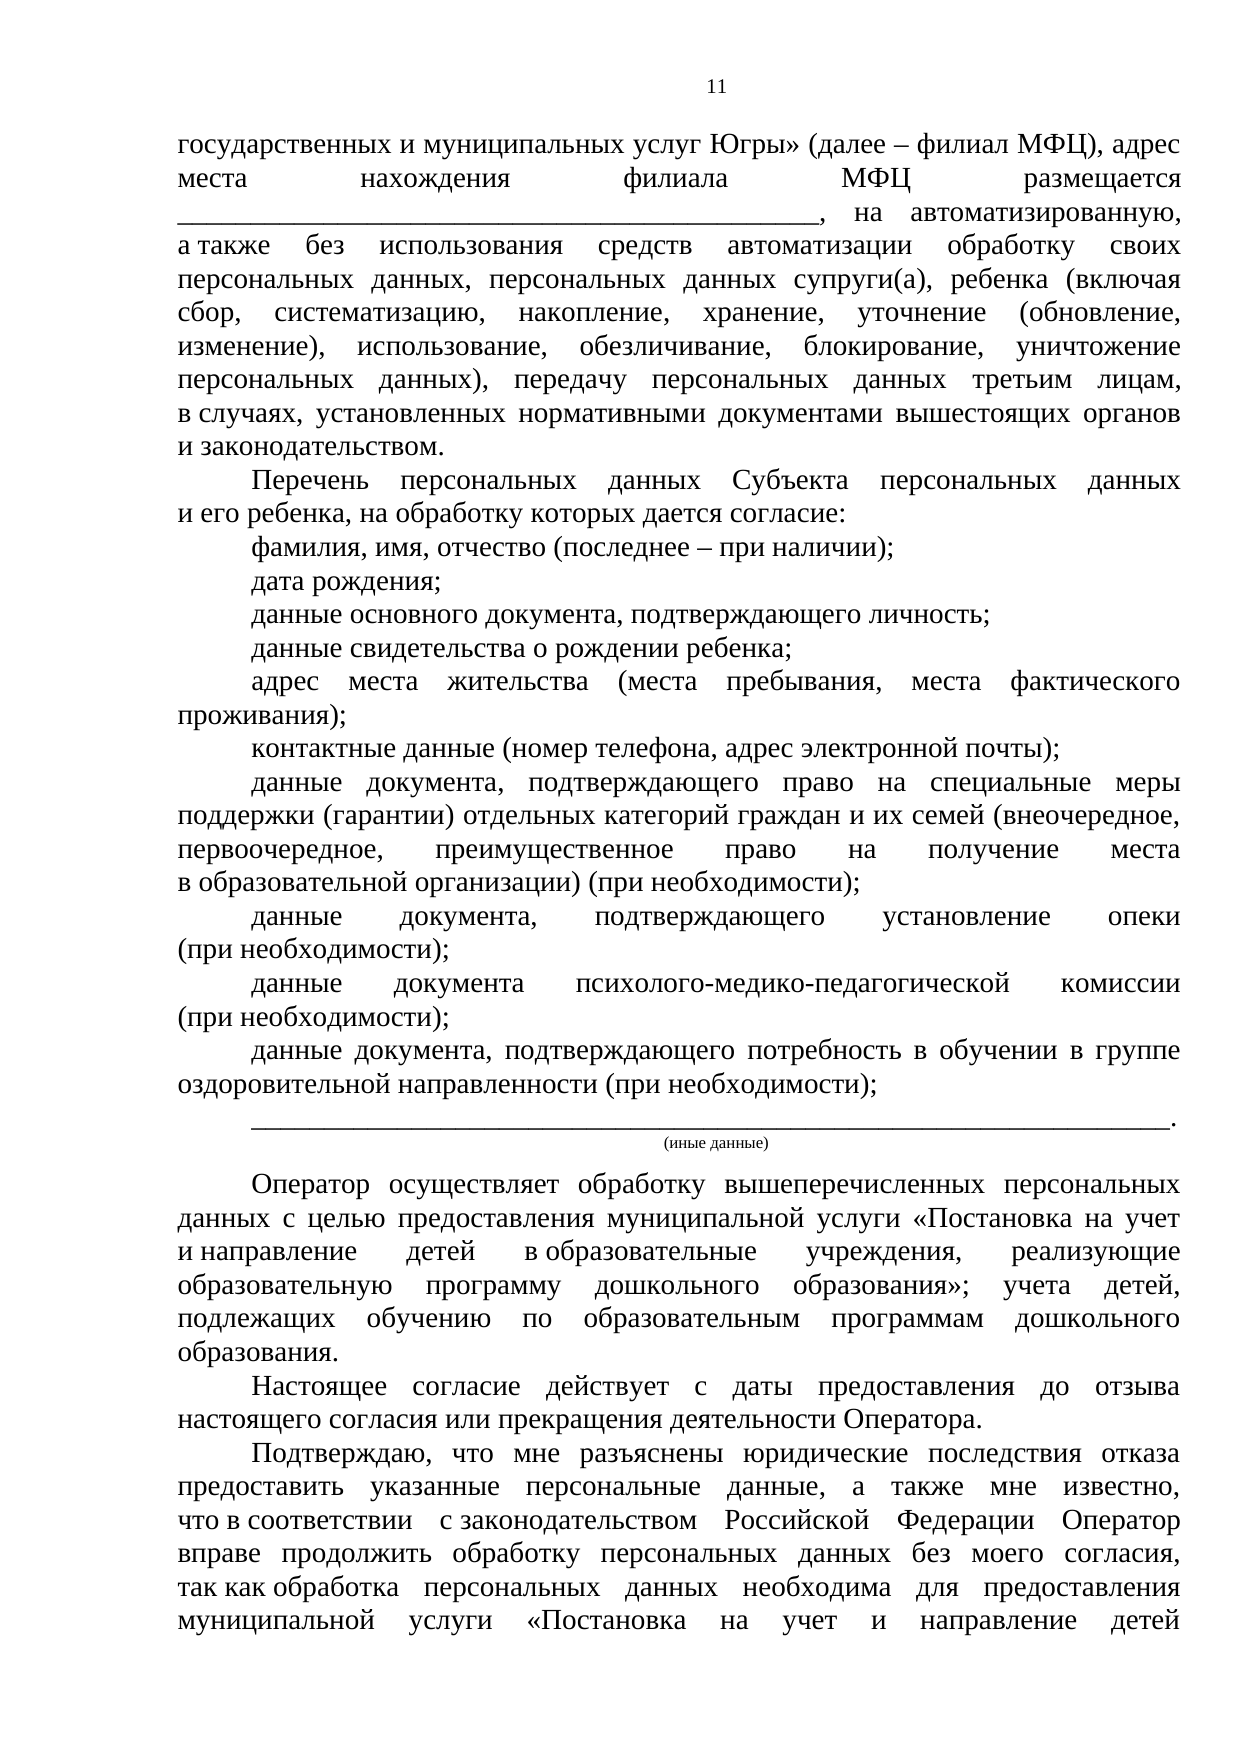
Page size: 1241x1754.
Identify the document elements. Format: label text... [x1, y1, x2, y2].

text дата рождения; [177, 563, 1181, 596]
text данные документа, подтверждающего потребность в обучении в группе оздоровительной направленности (при необходимости); [177, 1032, 1181, 1099]
text данные свидетельства о рождении ребенка; [177, 630, 1181, 663]
text Перечень персональных данных Субъекта персональных данных и его ребенка, на обработку которых дается согласие: [177, 462, 1181, 529]
text данные документа психолого-медико-педагогической комиссии (при необходимости); [177, 965, 1181, 1032]
text Оператор осуществляет обработку вышеперечисленных персональных данных с целью предоставления муниципальной услуги «Постановка на учет и направление детей в образовательные учреждения, реализующие образовательную программу дошкольного образования»; учета детей, подлежащих обучению по образовательным программам дошкольного образования. [177, 1166, 1181, 1368]
text фамилия, имя, отчество (последнее – при наличии); [177, 529, 1181, 563]
text адрес места жительства (места пребывания, места фактического проживания); [177, 663, 1181, 730]
text _______________________________________________________________. [177, 1099, 1181, 1133]
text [177, 1435, 1181, 1636]
text данные основного документа, подтверждающего личность; [177, 596, 1181, 630]
text данные документа, подтверждающего установление опеки (при необходимости); [177, 898, 1181, 965]
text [177, 127, 1182, 462]
text (иные данные) [177, 1133, 1181, 1166]
text контактные данные (номер телефона, адрес электронной почты); [177, 730, 1181, 764]
text данные документа, подтверждающего право на специальные меры поддержки (гарантии) отдельных категорий граждан и их семей (внеочередное, первоочередное, преимущественное право на получение места в образовательной организации) (при необходимости); [177, 764, 1181, 898]
text Настоящее согласие действует с даты предоставления до отзыва настоящего согласия или прекращения деятельности Оператора. [177, 1368, 1181, 1435]
